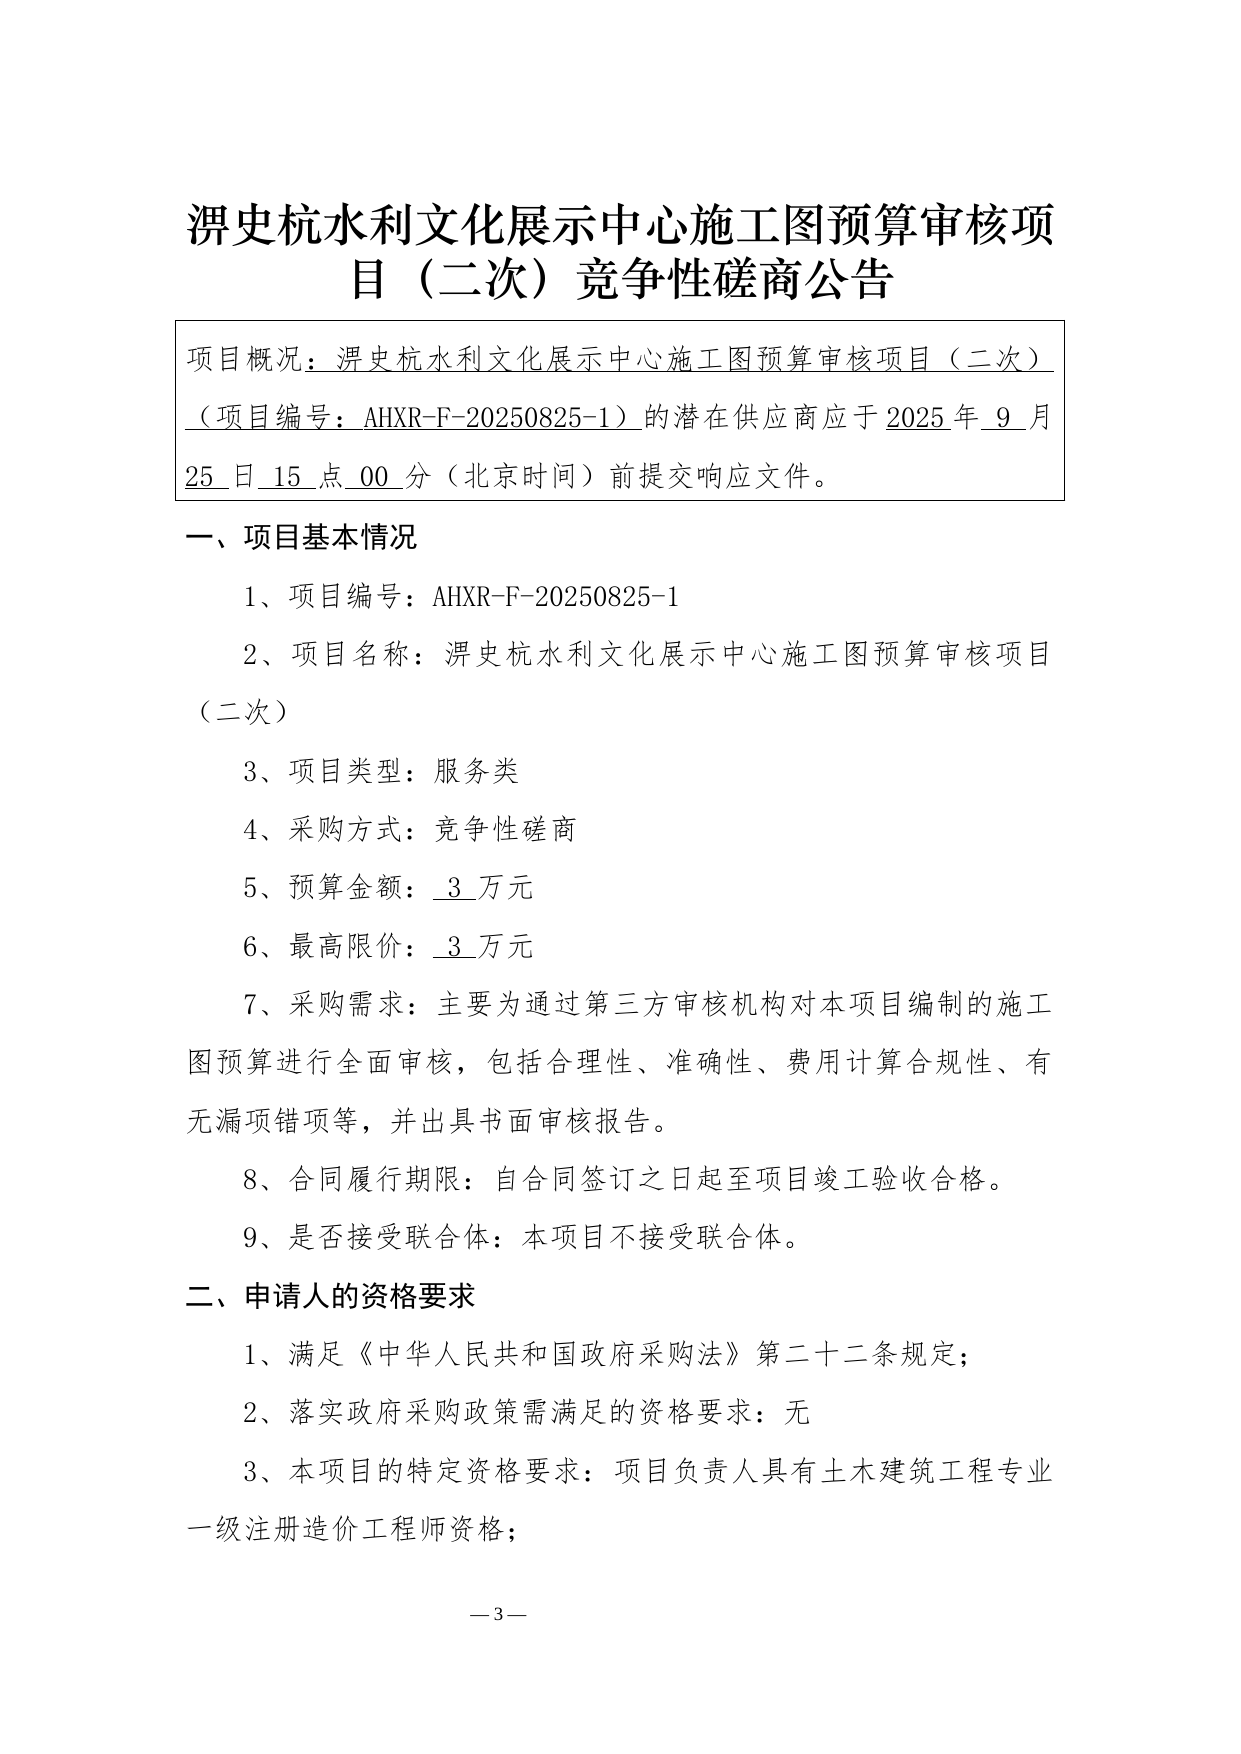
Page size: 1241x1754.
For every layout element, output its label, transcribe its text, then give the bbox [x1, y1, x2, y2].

text 4、采购方式：竞争性磋商 [184, 793, 1056, 851]
text 2、落实政府采购政策需满足的资格要求：无 [184, 1376, 1056, 1434]
text 7、采购需求：主要为通过第三方审核机构对本项目编制的施工图预算进行全面审核，包括合理性、准确性、费用计算合规性、有无漏项错项等，并出具书面审核报告。 [184, 968, 1056, 1143]
text 二、申请人的资格要求 [184, 1259, 1056, 1318]
text 3、项目类型：服务类 [184, 734, 1056, 793]
text 一、项目基本情况 [184, 501, 1056, 559]
text 8、合同履行期限：自合同签订之日起至项目竣工验收合格。 [184, 1143, 1056, 1201]
subtitle 淠史杭水利文化展示中心施工图预算审核项目（二次）竞争性磋商公告 [184, 195, 1056, 303]
text 2、项目名称：淠史杭水利文化展示中心施工图预算审核项目（二次） [184, 618, 1056, 734]
text 6、最高限价： 3 万元 [184, 909, 1056, 968]
text 1、满足《中华人民共和国政府采购法》第二十二条规定； [184, 1318, 1056, 1376]
text 5、预算金额： 3 万元 [184, 851, 1056, 909]
text 9、是否接受联合体：本项目不接受联合体。 [184, 1201, 1056, 1259]
text 3、本项目的特定资格要求：项目负责人具有土木建筑工程专业一级注册造价工程师资格； [184, 1434, 1056, 1551]
text 1、项目编号：AHXR-F-20250825-1 [184, 559, 1056, 618]
text 项目概况：淠史杭水利文化展示中心施工图预算审核项目（二次）（项目编号：AHXR-F-20250825-1）的潜在供应商应于2025年 9 月 25 日 15 点 00 分（北京时间）前提交响应文件。 [176, 321, 1064, 500]
